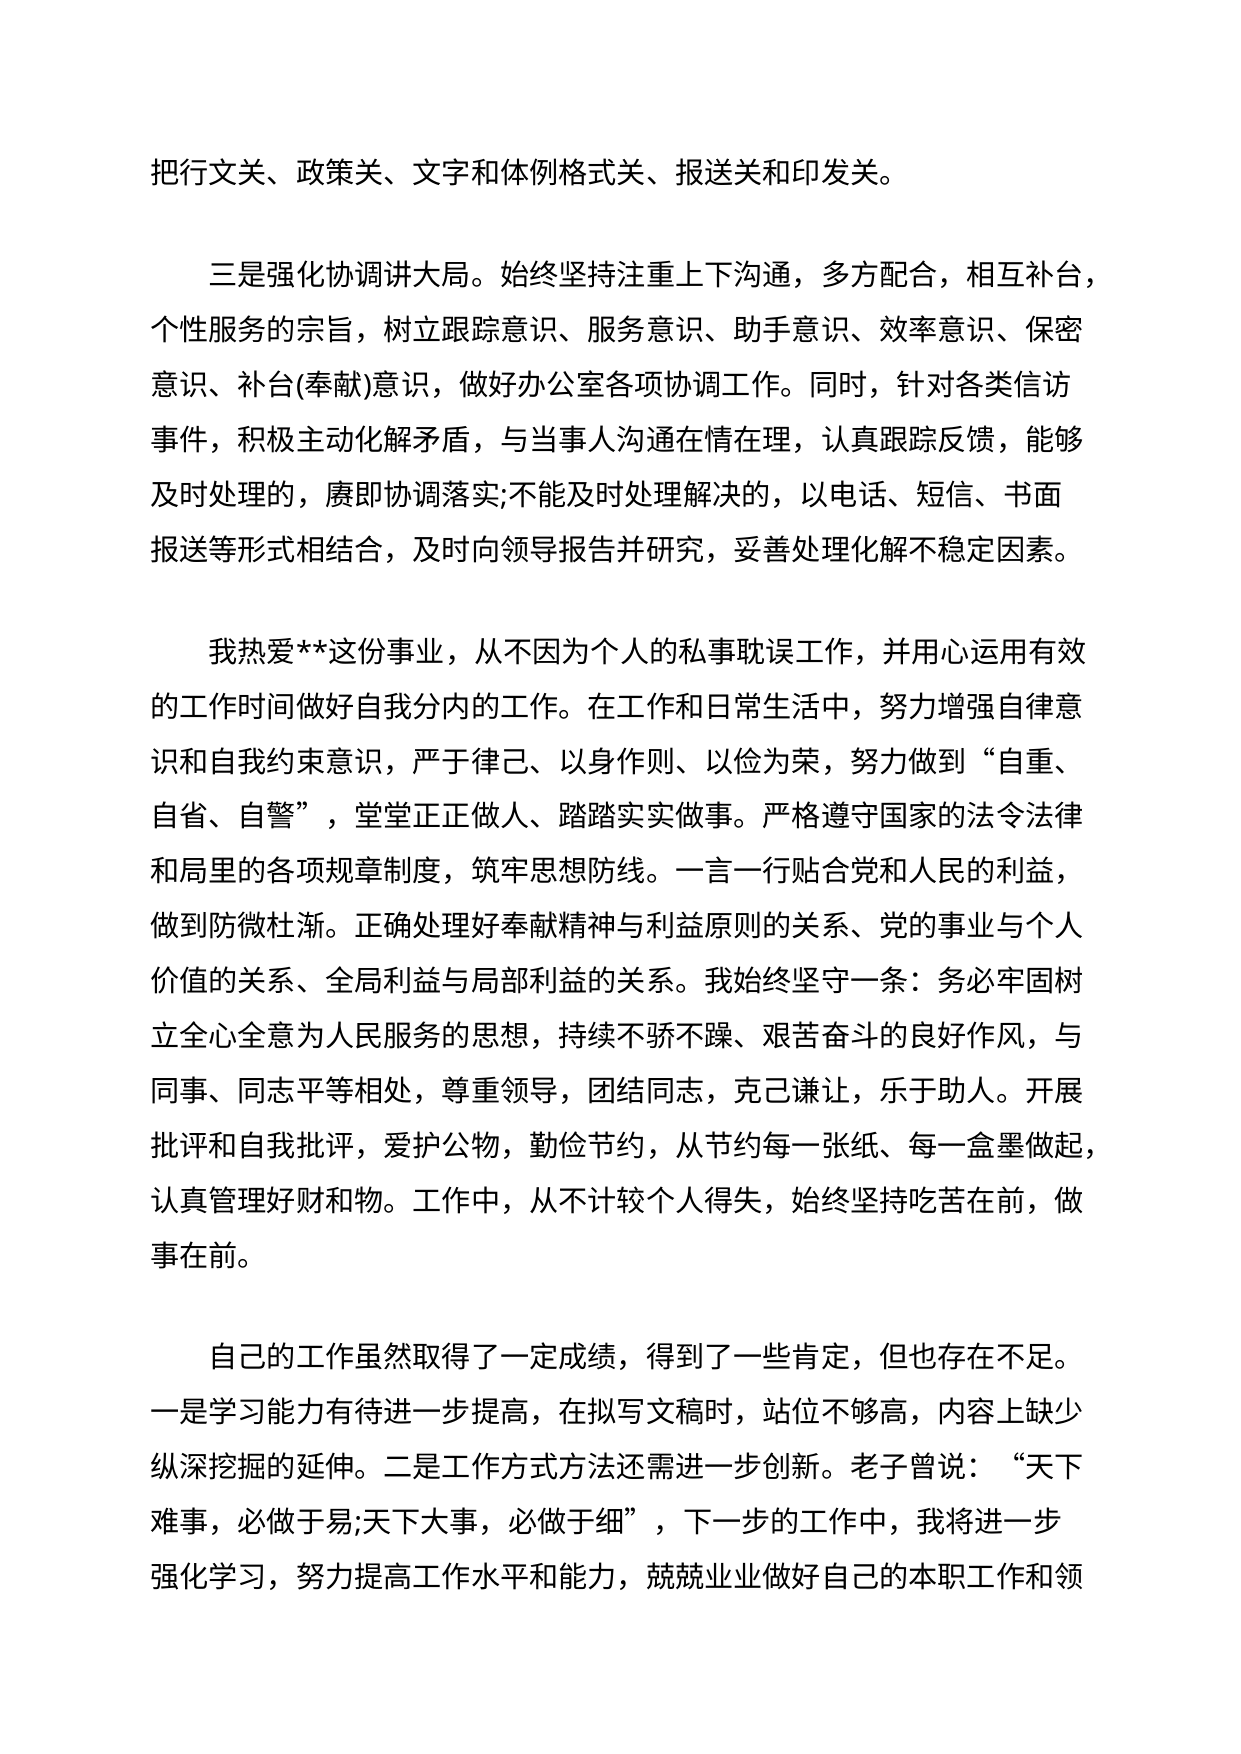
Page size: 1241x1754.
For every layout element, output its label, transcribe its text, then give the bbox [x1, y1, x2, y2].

text 三是强化协调讲大局。始终坚持注重上下沟通，多方配合，相互补台，个性服务的宗旨，树立跟踪意识、服务意识、助手意识、效率意识、保密意识、补台(奉献)意识，做好办公室各项协调工作。同时，针对各类信访事件，积极主动化解矛盾，与当事人沟通在情在理，认真跟踪反馈，能够及时处理的，赓即协调落实;不能及时处理解决的，以电话、短信、书面报送等形式相结合，及时向领导报告并研究，妥善处理化解不稳定因素。 [150, 252, 1090, 569]
text 我热爱**这份事业，从不因为个人的私事耽误工作，并用心运用有效的工作时间做好自我分内的工作。在工作和日常生活中，努力增强自律意识和自我约束意识，严于律己、以身作则、以俭为荣，努力做到“自重、自省、自警”，堂堂正正做人、踏踏实实做事。严格遵守国家的法令法律和局里的各项规章制度，筑牢思想防线。一言一行贴合党和人民的利益，做到防微杜渐。正确处理好奉献精神与利益原则的关系、党的事业与个人价值的关系、全局利益与局部利益的关系。我始终坚守一条：务必牢固树立全心全意为人民服务的思想，持续不骄不躁、艰苦奋斗的良好作风，与同事、同志平等相处，尊重领导，团结同志，克己谦让，乐于助人。开展批评和自我批评，爱护公物，勤俭节约，从节约每一张纸、每一盒墨做起，认真管理好财和物。工作中，从不计较个人得失，始终坚持吃苦在前，做事在前。 [150, 628, 1090, 1274]
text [150, 150, 1090, 192]
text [150, 1334, 1090, 1596]
